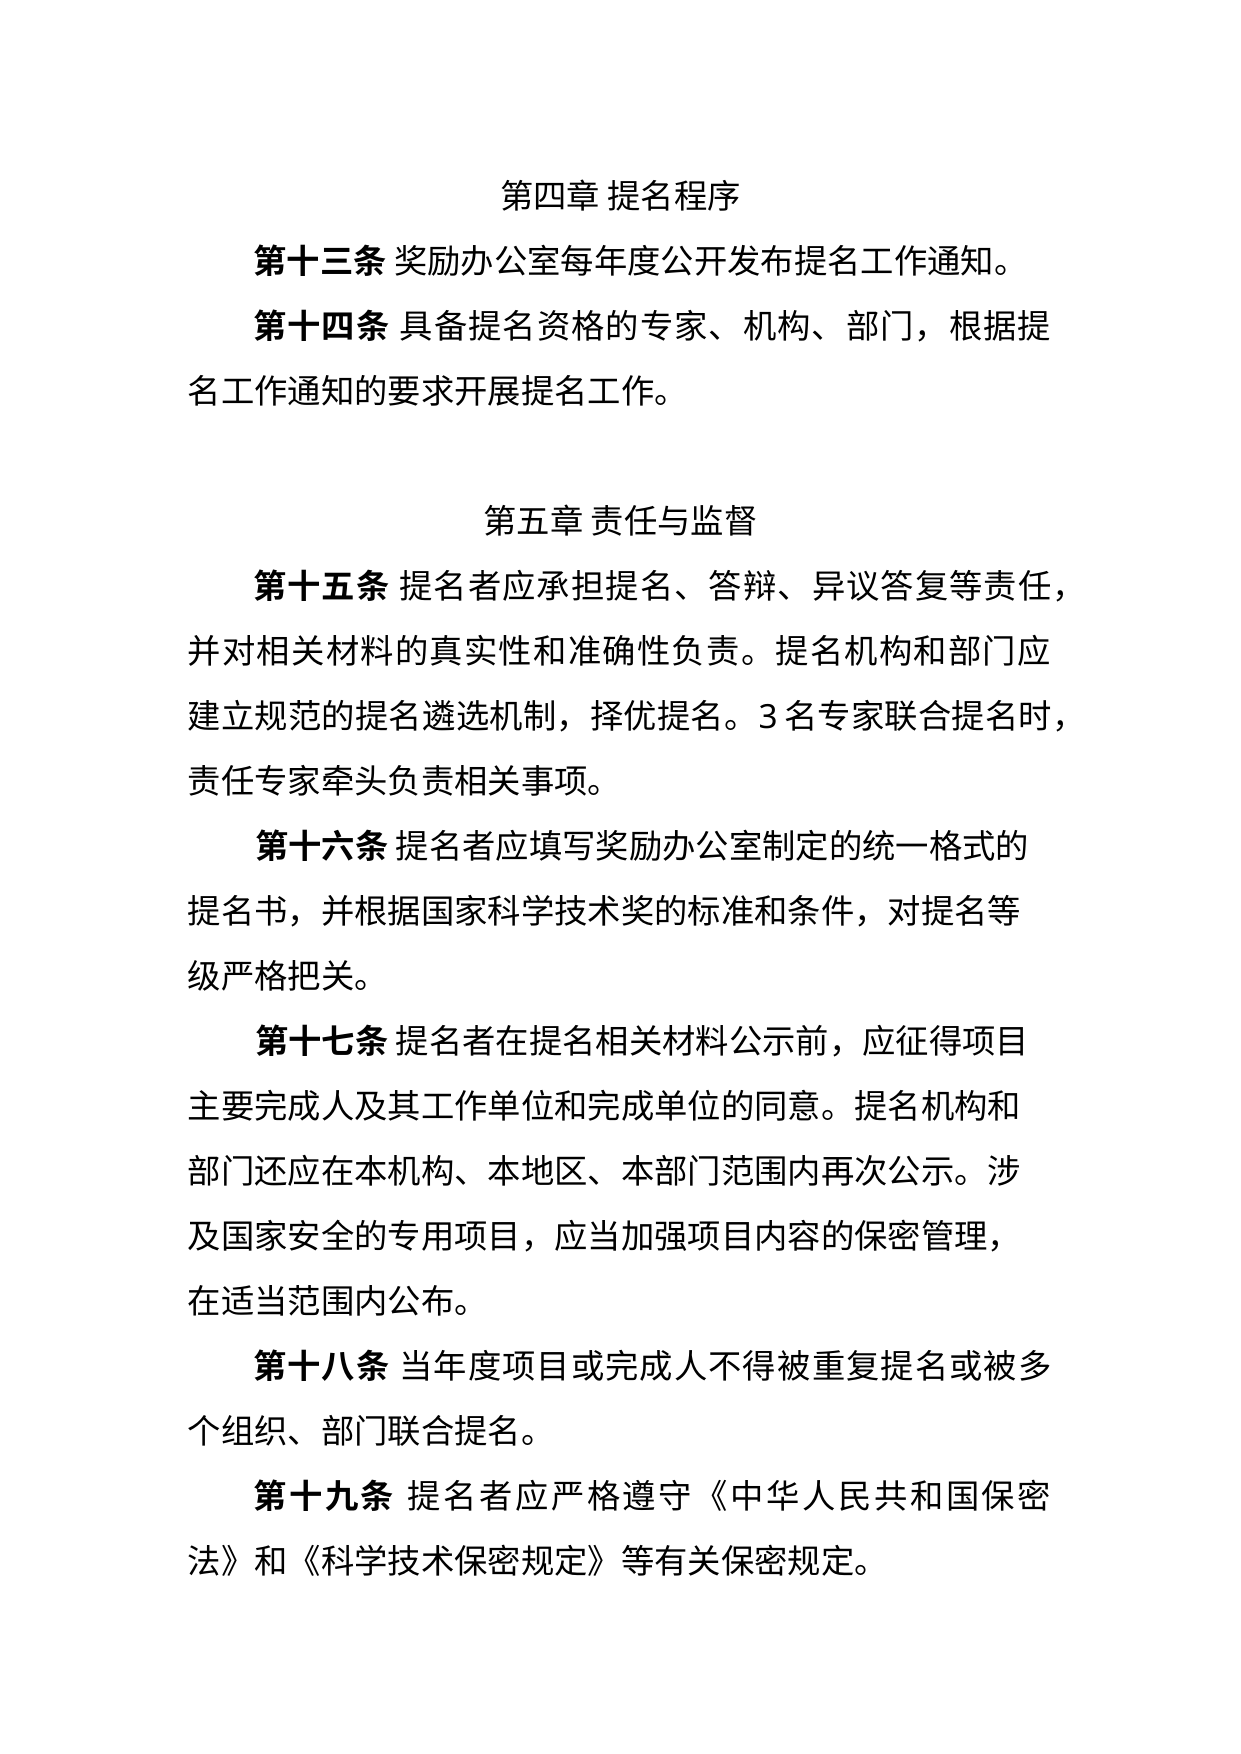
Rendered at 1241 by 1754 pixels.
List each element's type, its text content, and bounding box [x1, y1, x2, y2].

text 第十五条 提名者应承担提名、答辩、异议答复等责任，并对相关材料的真实性和准确性负责。提名机构和部门应建立规范的提名遴选机制，择优提名。3名专家联合提名时，责任专家牵头负责相关事项。 [187, 552, 1053, 812]
text 第十七条 提名者在提名相关材料公示前，应征得项目主要完成人及其工作单位和完成单位的同意。提名机构和部门还应在本机构、本地区、本部门范围内再次公示。涉及国家安全的专用项目，应当加强项目内容的保密管理，在适当范围内公布。 [187, 1007, 1053, 1332]
text 第十九条 提名者应严格遵守《中华人民共和国保密法》和《科学技术保密规定》等有关保密规定。 [187, 1462, 1053, 1592]
text 第四章 提名程序 [187, 162, 1053, 227]
text 第十三条 奖励办公室每年度公开发布提名工作通知。 [187, 227, 1053, 292]
text 第十四条 具备提名资格的专家、机构、部门，根据提名工作通知的要求开展提名工作。 [187, 292, 1053, 422]
text 第十六条 提名者应填写奖励办公室制定的统一格式的提名书，并根据国家科学技术奖的标准和条件，对提名等级严格把关。 [187, 812, 1053, 1007]
text 第十八条 当年度项目或完成人不得被重复提名或被多个组织、部门联合提名。 [187, 1332, 1053, 1462]
text 第五章 责任与监督 [187, 487, 1053, 552]
